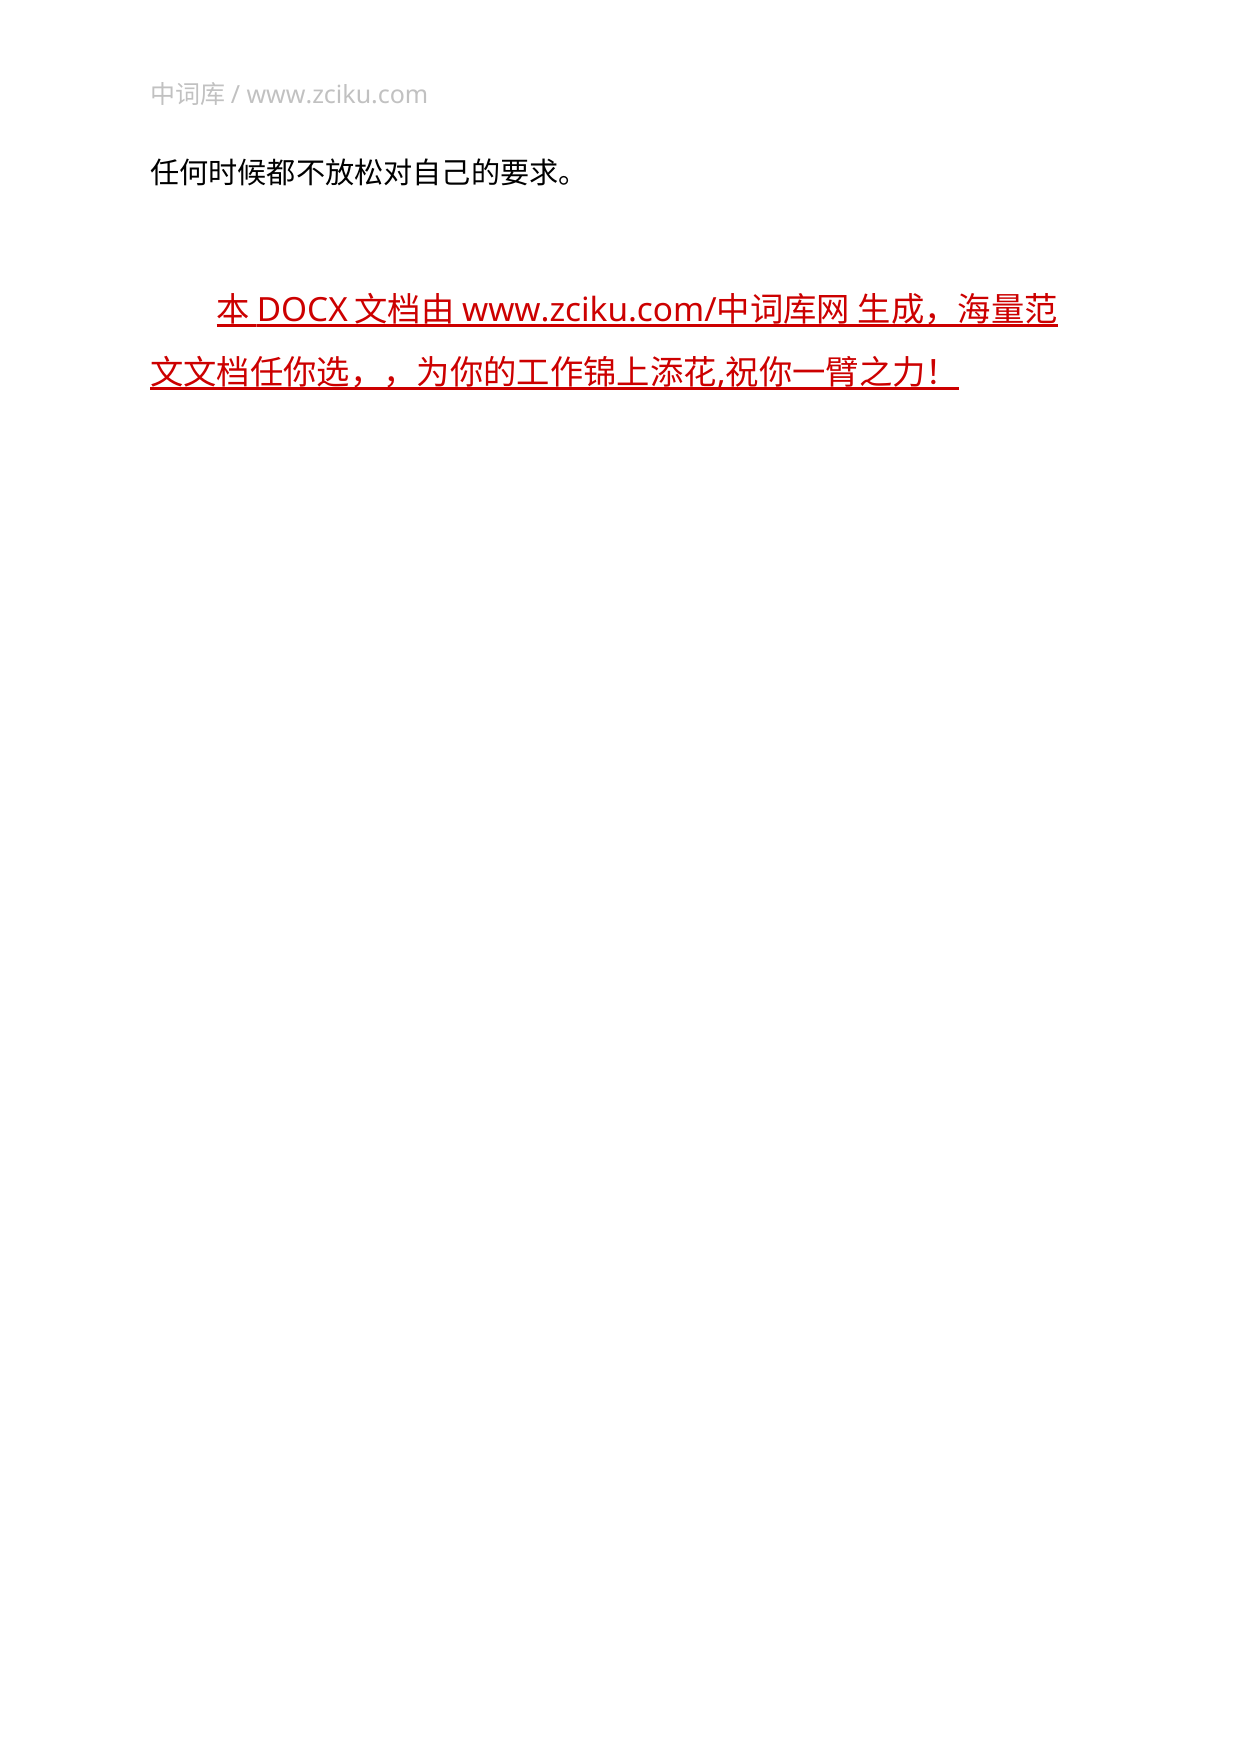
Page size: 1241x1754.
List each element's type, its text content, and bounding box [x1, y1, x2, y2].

text 本DOCX文档由 www.zciku.com/中词库网 生成，海量范文文档任你选，，为你的工作锦上添花,祝你一臂之力！ [150, 283, 1090, 394]
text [150, 150, 1090, 192]
